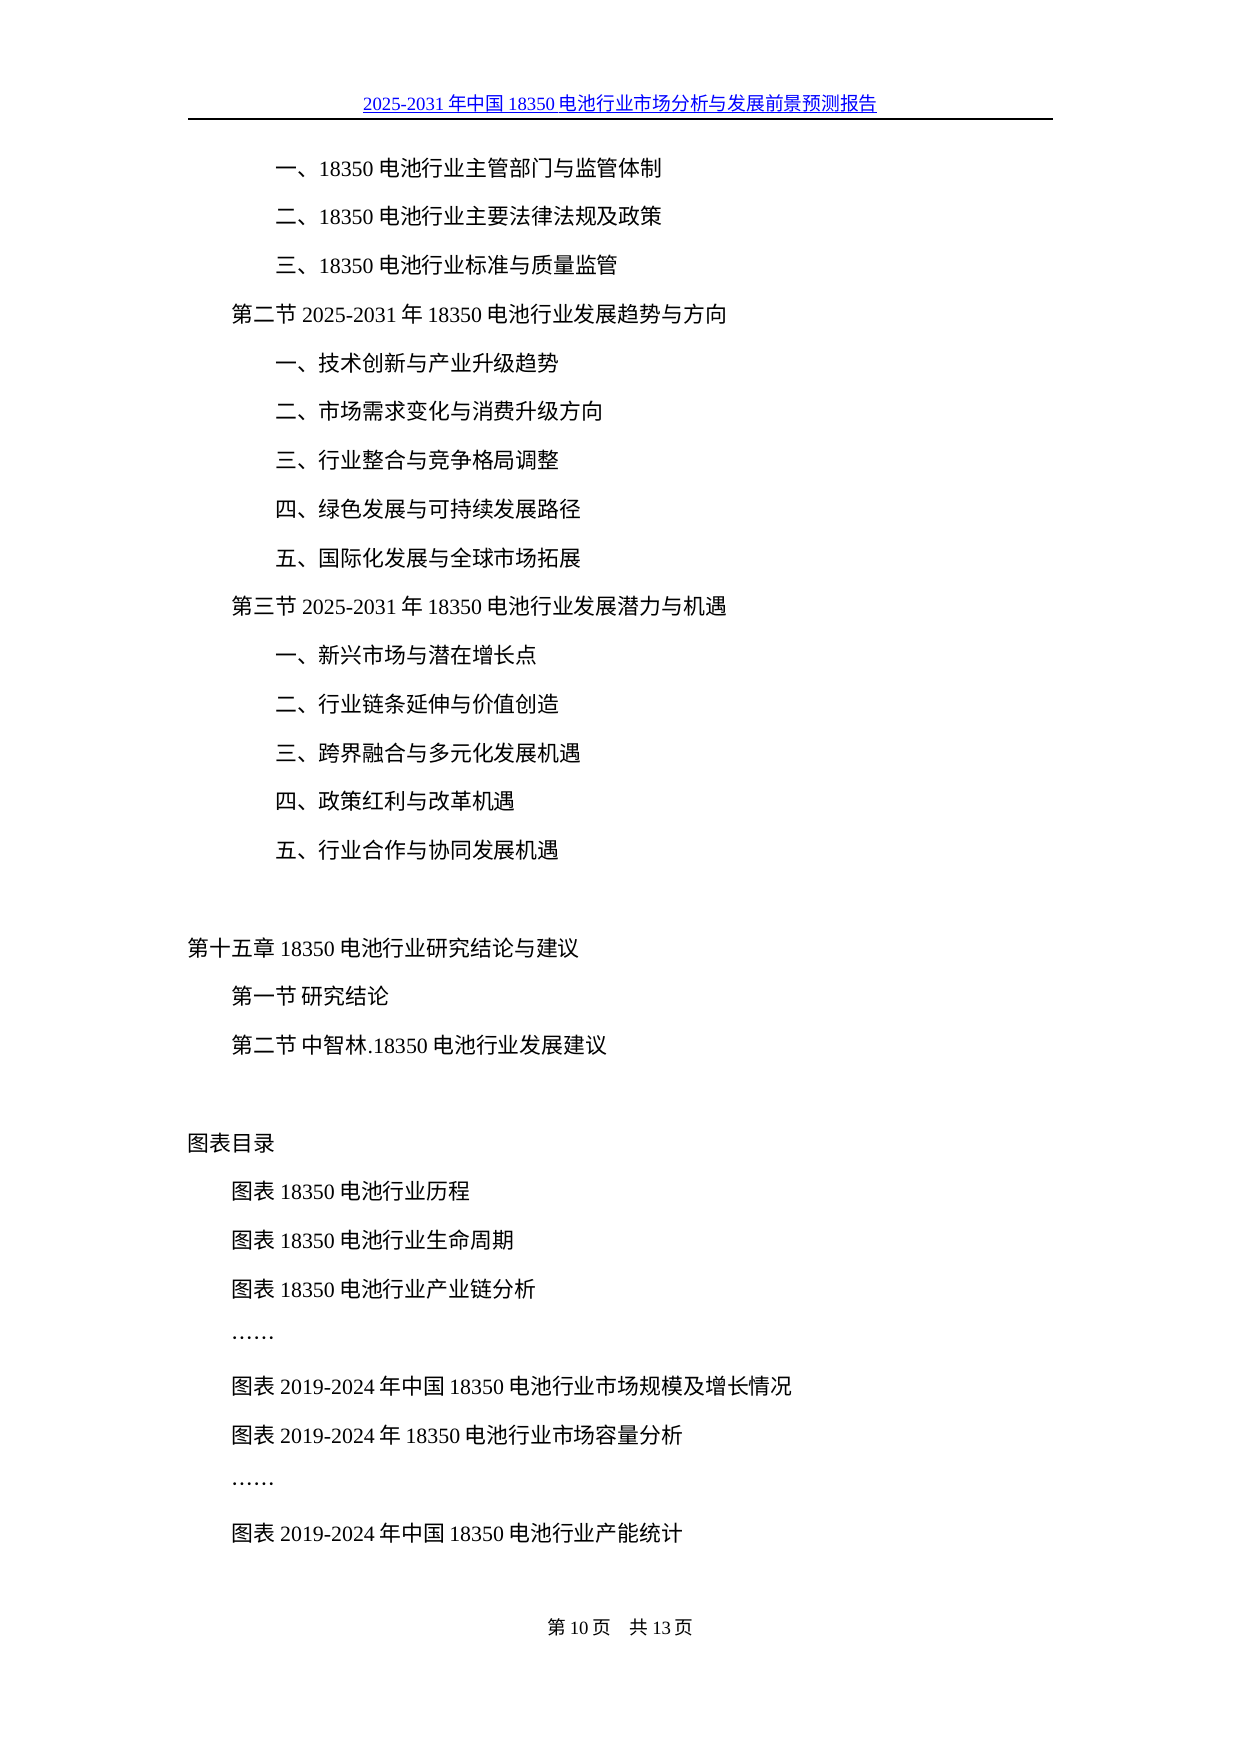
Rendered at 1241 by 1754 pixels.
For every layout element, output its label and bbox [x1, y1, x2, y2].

text [187, 150, 1053, 1548]
